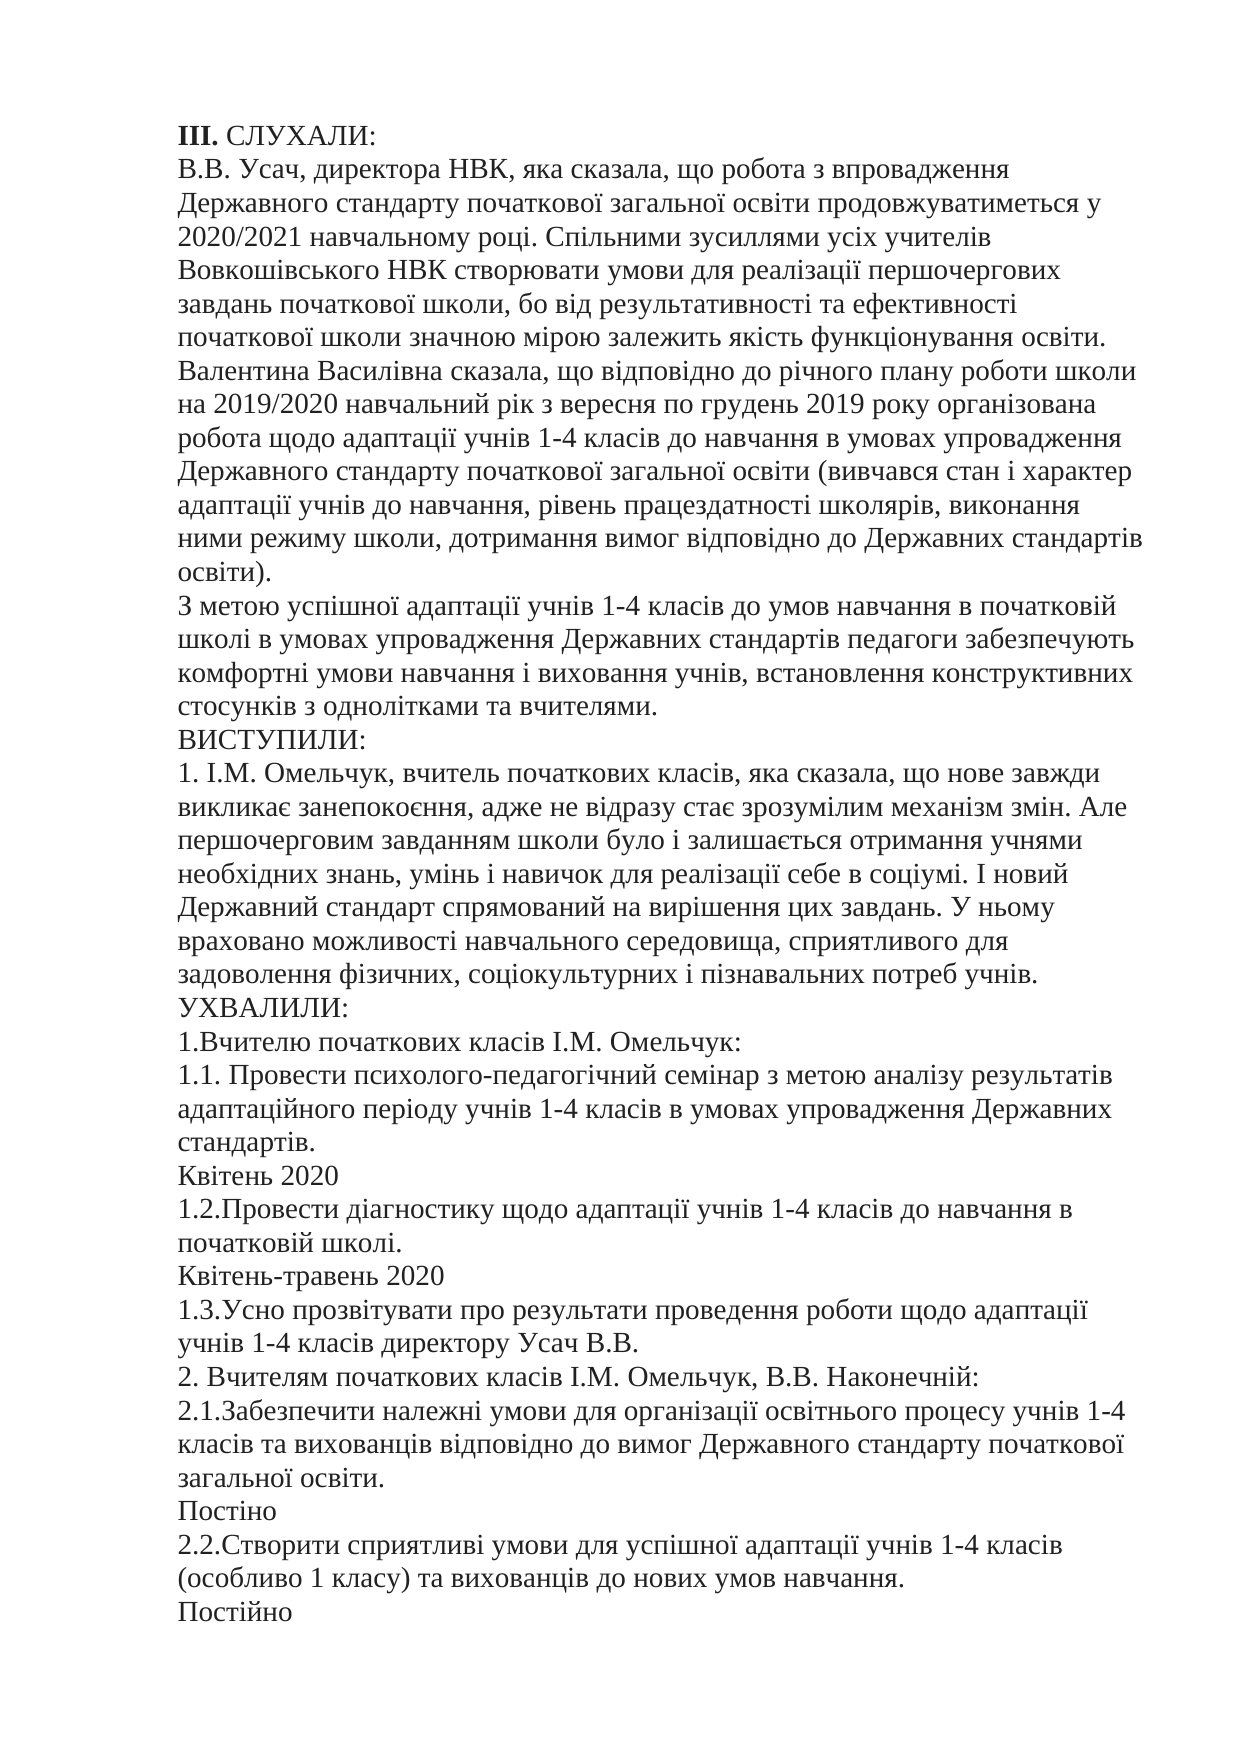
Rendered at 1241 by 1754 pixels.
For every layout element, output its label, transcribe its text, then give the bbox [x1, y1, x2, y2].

text Квітень-травень 2020 [177, 1258, 1152, 1292]
text 1. І.М. Омельчук, вчитель початкових класів, яка сказала, що нове завжди викликає занепокоєння, адже не відразу стає зрозумілим механізм змін. Але першочерговим завданням школи було і залишається отримання учнями необхідних знань, умінь і навичок для реалізації себе в соціумі. І новий Державний стандарт спрямований на вирішення цих завдань. У ньому враховано можливості навчального середовища, сприятливого для задоволення фізичних, соціокультурних і пізнавальних потреб учнів. [177, 755, 1152, 990]
text 1.3.Усно прозвітувати про результати проведення роботи щодо адаптації учнів 1-4 класів директору Усач В.В. [177, 1292, 1152, 1359]
text Постійно [177, 1594, 1152, 1627]
text Валентина Василівна сказала, що відповідно до річного плану роботи школи на 2019/2020 навчальний рік з вересня по грудень 2019 року організована робота щодо адаптації учнів 1-4 класів до навчання в умовах упровадження Державного стандарту початкової загальної освіти (вивчався стан і характер адаптації учнів до навчання, рівень працездатності школярів, виконання ними режиму школи, дотримання вимог відповідно до Державних стандартів освіти). [177, 353, 1152, 588]
text З метою успішної адаптації учнів 1-4 класів до умов навчання в початковій школі в умовах упровадження Державних стандартів педагоги забезпечують комфортні умови навчання і виховання учнів, встановлення конструктивних стосунків з однолітками та вчителями. [177, 588, 1152, 722]
text В.В. Усач, директора НВК, яка сказала, що робота з впровадження Державного стандарту початкової загальної освіти продовжуватиметься у 2020/2021 навчальному році. Спільними зусиллями усіх учителів Вовкошівського НВК створювати умови для реалізації першочергових завдань початкової школи, бо від результативності та ефективності початкової школи значною мірою залежить якість функціонування освіти. [177, 152, 1152, 353]
text 2.2.Створити сприятливі умови для успішної адаптації учнів 1-4 класів (особливо 1 класу) та вихованців до нових умов навчання. [177, 1527, 1152, 1594]
text 2. Вчителям початкових класів І.М. Омельчук, В.В. Наконечній: [177, 1359, 1152, 1393]
text УХВАЛИЛИ: [177, 990, 1152, 1024]
text ВИСТУПИЛИ: [177, 722, 1152, 755]
text Квітень 2020 [177, 1158, 1152, 1191]
text 1.Вчителю початкових класів І.М. Омельчук: [177, 1024, 1152, 1057]
text 2.1.Забезпечити належні умови для організації освітнього процесу учнів 1-4 класів та вихованців відповідно до вимог Державного стандарту початкової загальної освіти. [177, 1393, 1152, 1493]
text 1.1. Провести психолого-педагогічний семінар з метою аналізу результатів адаптаційного періоду учнів 1-4 класів в умовах упровадження Державних стандартів. [177, 1057, 1152, 1158]
text 1.2.Провести діагностику щодо адаптації учнів 1-4 класів до навчання в початковій школі. [177, 1191, 1152, 1258]
text ІІІ. СЛУХАЛИ: [177, 118, 1152, 152]
text Постіно [177, 1493, 1152, 1527]
